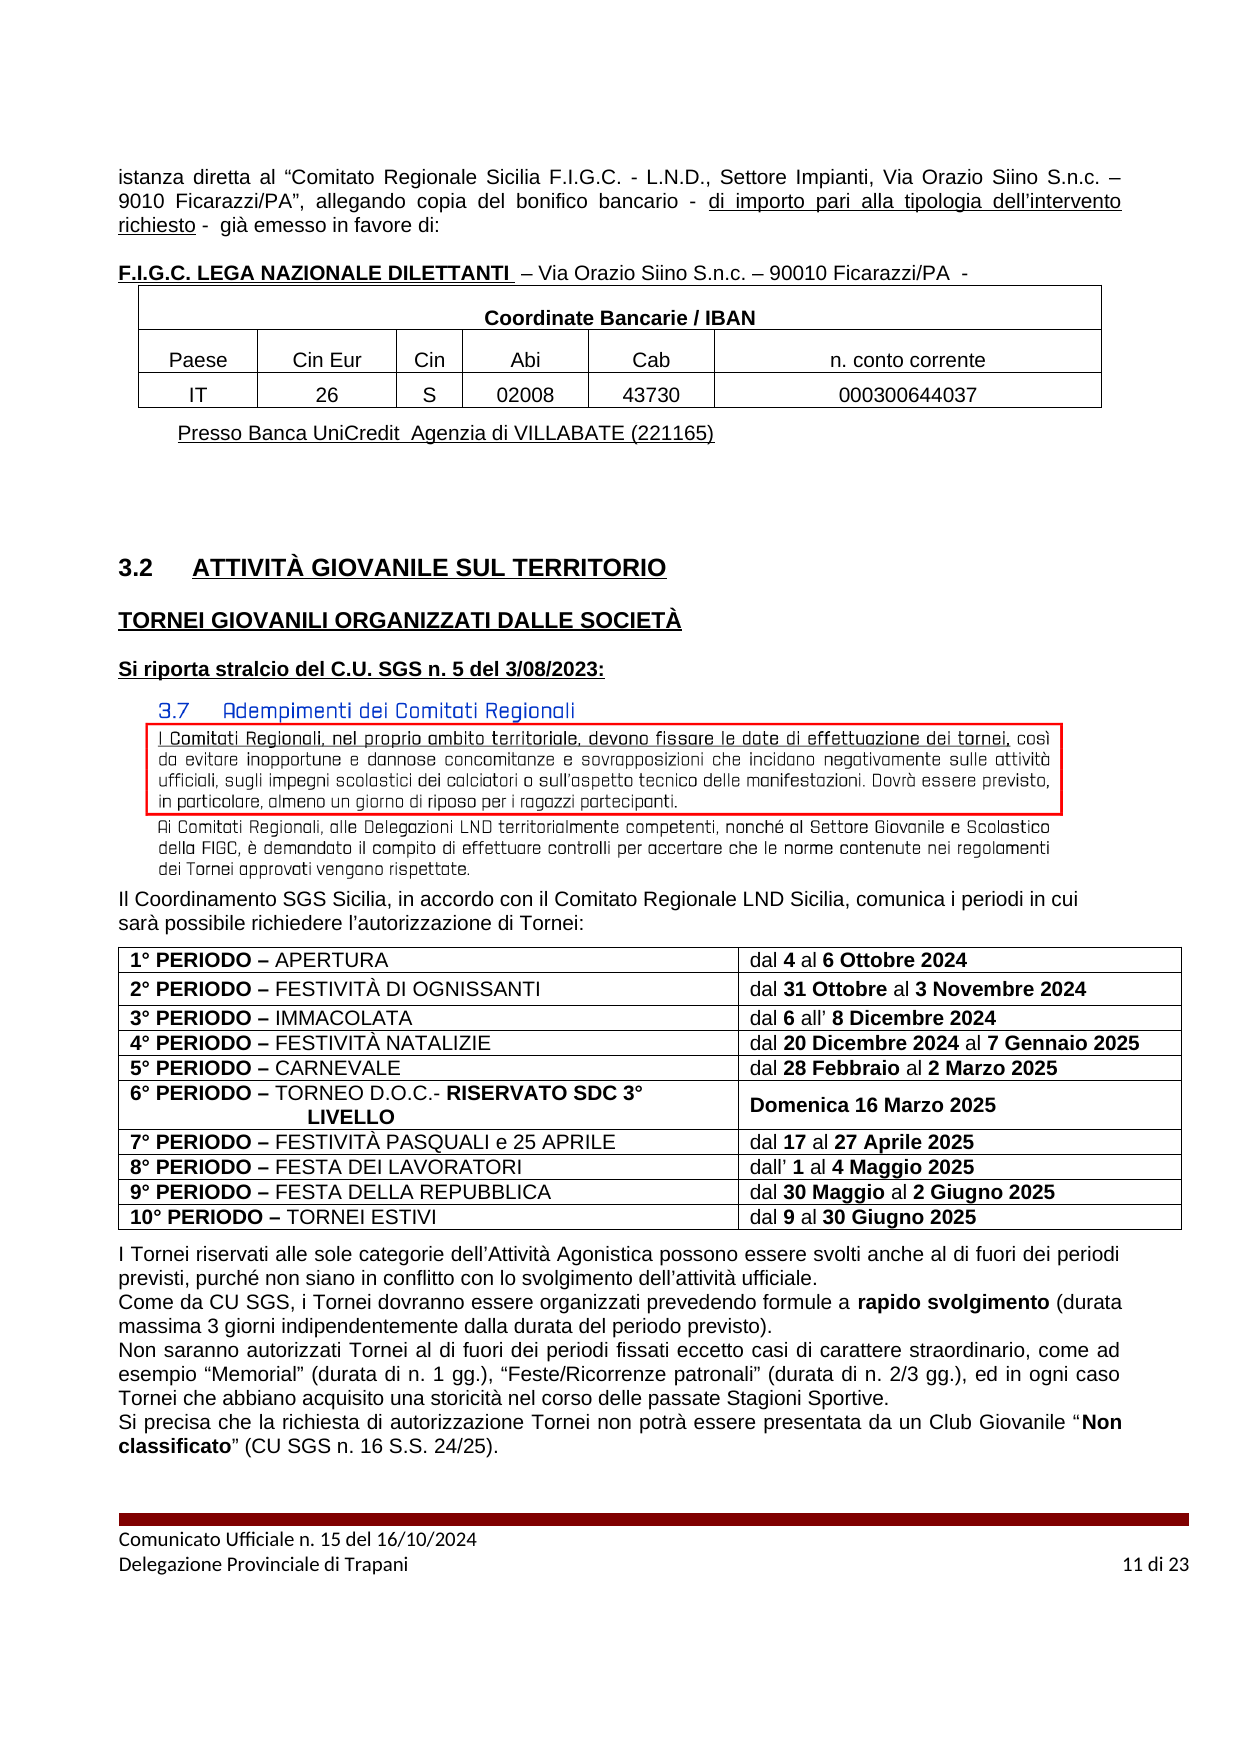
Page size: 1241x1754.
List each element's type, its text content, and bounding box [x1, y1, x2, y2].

table_cell 43730 [589, 373, 714, 407]
table_cell n. conto corrente [715, 330, 1101, 372]
table_cell 5° PERIODO – CARNEVALE [119, 1056, 738, 1080]
table_cell 7° PERIODO – FESTIVITÀ PASQUALI e 25 APRILE [119, 1130, 738, 1154]
table_cell Cin [397, 330, 462, 372]
table_cell dal 9 al 30 Giugno 2025 [739, 1205, 1181, 1229]
table_cell dall’ 1 al 4 Maggio 2025 [739, 1155, 1181, 1179]
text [118, 165, 1122, 237]
table_cell Abi [463, 330, 588, 372]
table_cell 10° PERIODO – TORNEI ESTIVI [119, 1205, 738, 1229]
table_header dal 4 al 6 Ottobre 2024 [739, 948, 1181, 972]
text Non saranno autorizzati Tornei al di fuori dei periodi fissati eccetto casi di carattere straordinario, come ad esempio “Memorial” (durata di n. 1 gg.), “Feste/Ricorrenze patronali” (durata di n. 2/3 gg.), ed in ogni caso Tornei che abbiano acquisito una storicità nel corso delle passate Stagioni Sportive. [118, 1338, 1122, 1410]
table_cell 3° PERIODO – IMMACOLATA [119, 1006, 738, 1030]
text Si precisa che la richiesta di autorizzazione Tornei non potrà essere presentata da un Club Giovanile “Non classificato” (CU SGS n. 16 S.S. 24/25). [118, 1410, 1122, 1458]
table_cell dal 28 Febbraio al 2 Marzo 2025 [739, 1056, 1181, 1080]
text I Tornei riservati alle sole categorie dell’Attività Agonistica possono essere svolti anche al di fuori dei periodi previsti, purché non siano in conflitto con lo svolgimento dell’attività ufficiale. [118, 1242, 1122, 1290]
text TORNEI GIOVANILI ORGANIZZATI DALLE SOCIETÀ [118, 607, 1122, 633]
text 3.2 ATTIVITÀ GIOVANILE SUL TERRITORIO [118, 553, 1122, 582]
table_cell 26 [258, 373, 396, 407]
table_cell Paese [139, 330, 257, 372]
table_cell S [397, 373, 462, 407]
table_cell Cin Eur [258, 330, 396, 372]
table_cell 02008 [463, 373, 588, 407]
table_cell 2° PERIODO – FESTIVITÀ DI OGNISSANTI [119, 973, 738, 1005]
table_cell 4° PERIODO – FESTIVITÀ NATALIZIE [119, 1031, 738, 1055]
table_cell dal 20 Dicembre 2024 al 7 Gennaio 2025 [739, 1031, 1181, 1055]
table_cell Domenica 16 Marzo 2025 [739, 1081, 1181, 1129]
table_cell 8° PERIODO – FESTA DEI LAVORATORI [119, 1155, 738, 1179]
table_cell 6° PERIODO – TORNEO D.O.C.- RISERVATO SDC 3° LIVELLO [119, 1081, 738, 1129]
table_cell IT [139, 373, 257, 407]
table_cell 9° PERIODO – FESTA DELLA REPUBBLICA [119, 1180, 738, 1204]
table_cell dal 30 Maggio al 2 Giugno 2025 [739, 1180, 1181, 1204]
table_cell 000300644037 [715, 373, 1101, 407]
text Si riporta stralcio del C.U. SGS n. 5 del 3/08/2023: [118, 633, 1122, 681]
table_cell dal 6 all’ 8 Dicembre 2024 [739, 1006, 1181, 1030]
table_cell dal 31 Ottobre al 3 Novembre 2024 [739, 973, 1181, 1005]
table_cell Cab [589, 330, 714, 372]
text Il Coordinamento SGS Sicilia, in accordo con il Comitato Regionale LND Sicilia, comunica i periodi in cui sarà possibile richiedere l’autorizzazione di Tornei: [118, 887, 1122, 934]
table_cell dal 17 al 27 Aprile 2025 [739, 1130, 1181, 1154]
table_header Coordinate Bancarie / IBAN [139, 286, 1101, 329]
text Presso Banca UniCredit Agenzia di VILLABATE (221165) [177, 408, 1004, 445]
text F.I.G.C. LEGA NAZIONALE DILETTANTI – Via Orazio Siino S.n.c. – 90010 Ficarazzi/PA - [118, 261, 1122, 284]
text Come da CU SGS, i Tornei dovranno essere organizzati prevedendo formule a rapido svolgimento (durata massima 3 giorni indipendentemente dalla durata del periodo previsto). [118, 1290, 1122, 1338]
table_header 1° PERIODO – APERTURA [119, 948, 738, 972]
picture [118, 681, 1123, 887]
